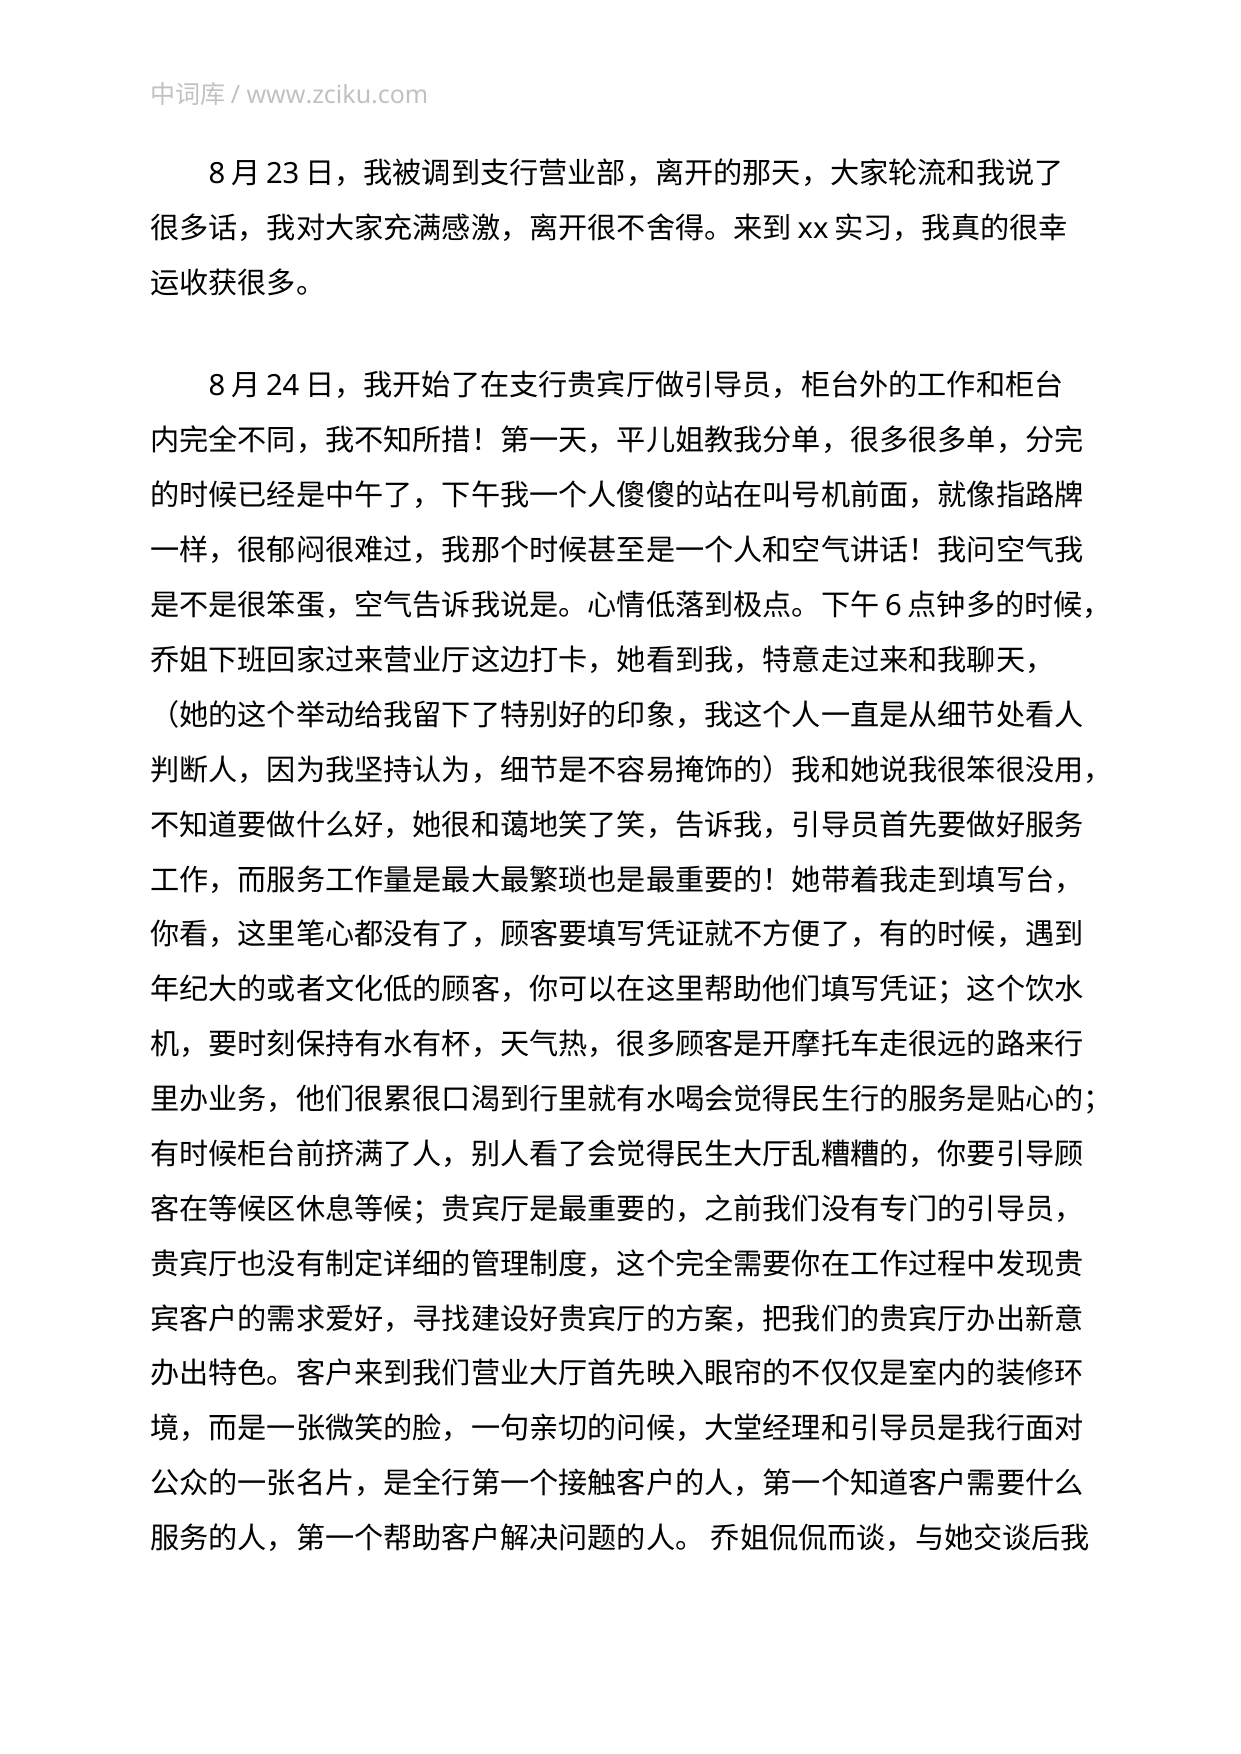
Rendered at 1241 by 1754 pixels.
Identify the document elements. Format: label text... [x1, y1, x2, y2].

text 8月23日，我被调到支行营业部，离开的那天，大家轮流和我说了很多话，我对大家充满感激，离开很不舍得。来到xx实习，我真的很幸运收获很多。 [150, 150, 1090, 302]
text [150, 362, 1090, 1557]
